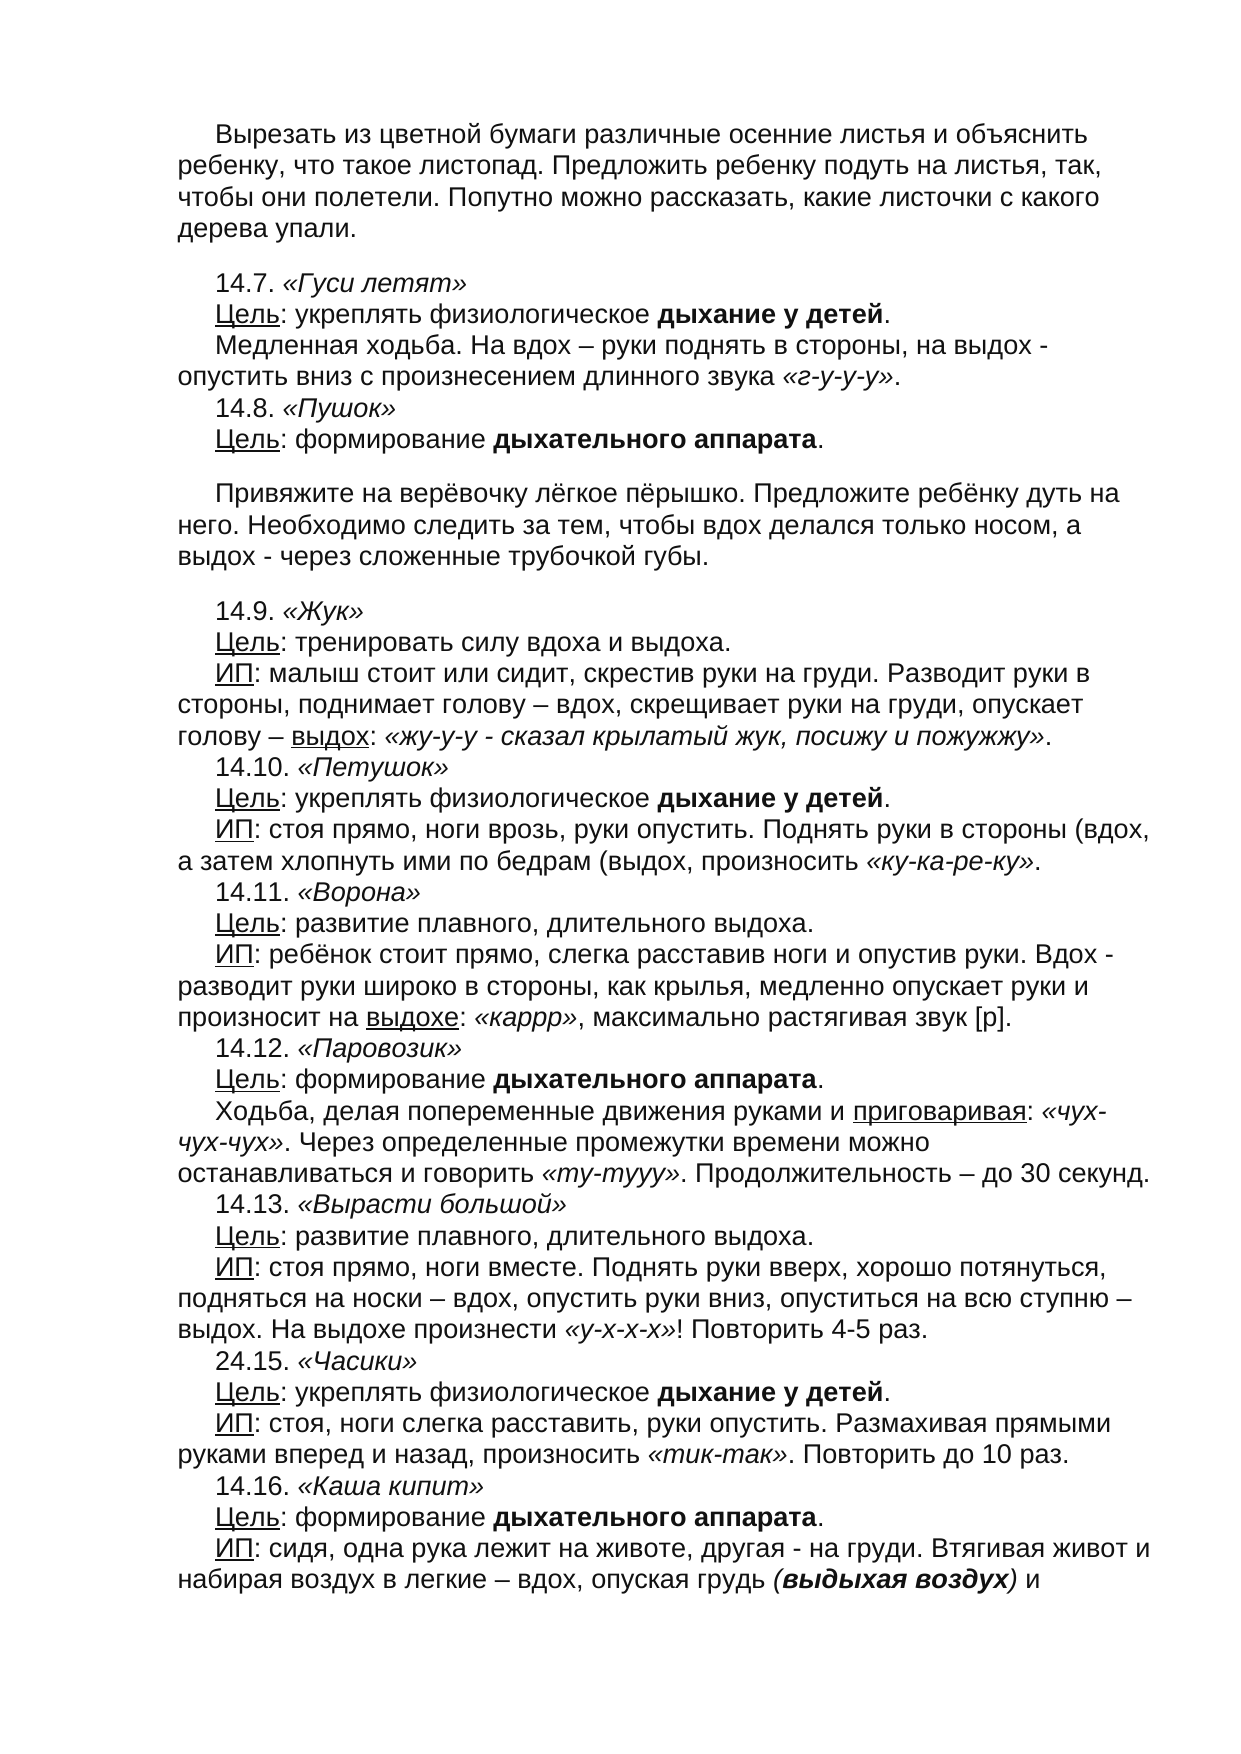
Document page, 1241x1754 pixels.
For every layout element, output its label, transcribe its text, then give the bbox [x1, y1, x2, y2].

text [177, 1532, 1152, 1595]
text 14.10. «Петушок» [177, 751, 1152, 782]
text Цель: укреплять физиологическое дыхание у детей. [177, 298, 1152, 329]
text 14.9. «Жук» [177, 595, 1152, 626]
text Цель: формирование дыхательного аппарата. [177, 423, 1152, 454]
text 14.16. «Каша кипит» [177, 1470, 1152, 1501]
text Цель: укреплять физиологическое дыхание у детей. [177, 1376, 1152, 1407]
text Цель: формирование дыхательного аппарата. [177, 1501, 1152, 1532]
text Вырезать из цветной бумаги различные осенние листья и объяснить ребенку, что такое листопад. Предложить ребенку подуть на листья, так, чтобы они полетели. Попутно можно рассказать, какие листочки с какого дерева упали. [177, 118, 1152, 243]
text 14.11. «Ворона» [177, 876, 1152, 907]
text 24.15. «Часики» [177, 1345, 1152, 1376]
text ИП: стоя прямо, ноги врозь, руки опустить. Поднять руки в стороны (вдох, а затем хлопнуть ими по бедрам (выдох, произносить «ку-ка-ре-ку». [177, 813, 1152, 876]
text Цель: формирование дыхательного аппарата. [177, 1063, 1152, 1095]
text 14.12. «Паровозик» [177, 1032, 1152, 1063]
text Цель: развитие плавного, длительного выдоха. [177, 907, 1152, 938]
text 14.8. «Пушок» [177, 392, 1152, 423]
text Медленная ходьба. На вдох – руки поднять в стороны, на выдох - опустить вниз с произнесением длинного звука «г-у-у-у». [177, 329, 1152, 392]
text ИП: стоя прямо, ноги вместе. Поднять руки вверх, хорошо потянуться, подняться на носки – вдох, опустить руки вниз, опуститься на всю ступню – выдох. На выдохе произнести «у-х-х-х»! Повторить 4-5 раз. [177, 1251, 1152, 1345]
text Ходьба, делая попеременные движения руками и приговаривая: «чух-чух-чух». Через определенные промежутки времени можно останавливаться и говорить «ту-тууу». Продолжительность – до 30 секунд. [177, 1095, 1152, 1188]
text 14.13. «Вырасти большой» [177, 1188, 1152, 1220]
text 14.7. «Гуси летят» [177, 267, 1152, 298]
text ИП: малыш стоит или сидит, скрестив руки на груди. Разводит руки в стороны, поднимает голову – вдох, скрещивает руки на груди, опускает голову – выдох: «жу-у-у - сказал крылатый жук, посижу и пожужжу». [177, 657, 1152, 751]
text ИП: стоя, ноги слегка расставить, руки опустить. Размахивая прямыми руками вперед и назад, произносить «тик-так». Повторить до 10 раз. [177, 1407, 1152, 1470]
text ИП: ребёнок стоит прямо, слегка расставив ноги и опустив руки. Вдох - разводит руки широко в стороны, как крылья, медленно опускает руки и произносит на выдохе: «каррр», максимально растягивая звук [р]. [177, 938, 1152, 1032]
text Привяжите на верёвочку лёгкое пёрышко. Предложите ребёнку дуть на него. Необходимо следить за тем, чтобы вдох делался только носом, а выдох - через сложенные трубочкой губы. [177, 477, 1152, 571]
text Цель: развитие плавного, длительного выдоха. [177, 1220, 1152, 1251]
text Цель: укреплять физиологическое дыхание у детей. [177, 782, 1152, 813]
text Цель: тренировать силу вдоха и выдоха. [177, 626, 1152, 657]
